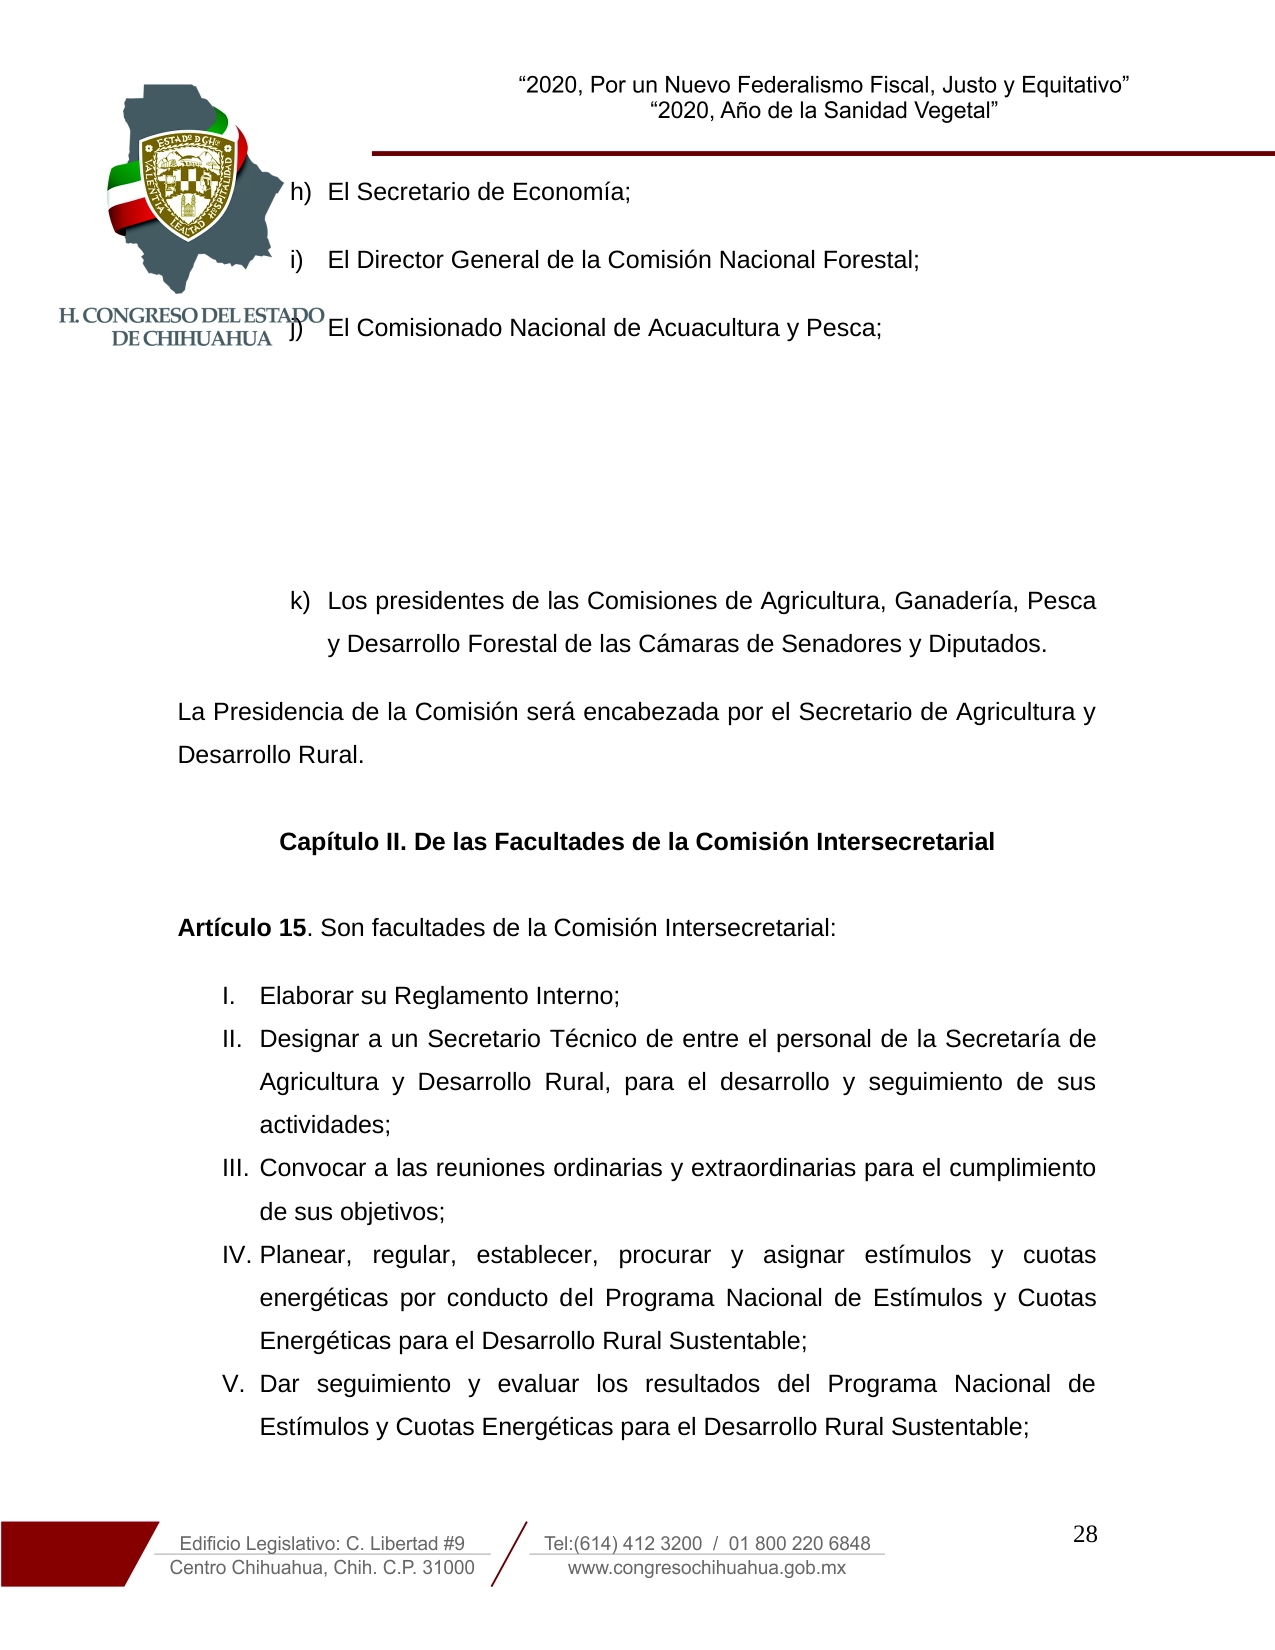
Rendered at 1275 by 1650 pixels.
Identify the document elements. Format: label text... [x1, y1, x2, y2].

list Dar seguimiento y evaluar los resultados del Programa Nacional de Estímulos y Cuotas Energéticas para el Desarrollo Rural Sustentable; [222, 1369, 1098, 1441]
text Artículo 15. Son facultades de la Comisión Intersecretarial: [177, 913, 1098, 942]
list Los presidentes de las Comisiones de Agricultura, Ganadería, Pesca y Desarrollo Forestal de las Cámaras de Senadores y Diputados. [290, 586, 1098, 658]
list Elaborar su Reglamento Interno; [222, 981, 1098, 1010]
list Convocar a las reuniones ordinarias y extraordinarias para el cumplimiento de sus objetivos; [222, 1153, 1098, 1225]
list Planear, regular, establecer, procurar y asignar estímulos y cuotas energéticas por conducto del Programa Nacional de Estímulos y Cuotas Energéticas para el Desarrollo Rural Sustentable; [222, 1240, 1098, 1355]
text La Presidencia de la Comisión será encabezada por el Secretario de Agricultura y Desarrollo Rural. [177, 697, 1098, 769]
list El Director General de la Comisión Nacional Forestal; [290, 245, 1098, 274]
list El Secretario de Economía; [290, 177, 1098, 206]
list El Comisionado Nacional de Acuacultura y Pesca; [290, 313, 1098, 342]
list Designar a un Secretario Técnico de entre el personal de la Secretaría de Agricultura y Desarrollo Rural, para el desarrollo y seguimiento de sus actividades; [222, 1024, 1098, 1139]
text Capítulo II. De las Facultades de la Comisión Intersecretarial [177, 827, 1098, 855]
picture [0, 0, 1275, 1650]
